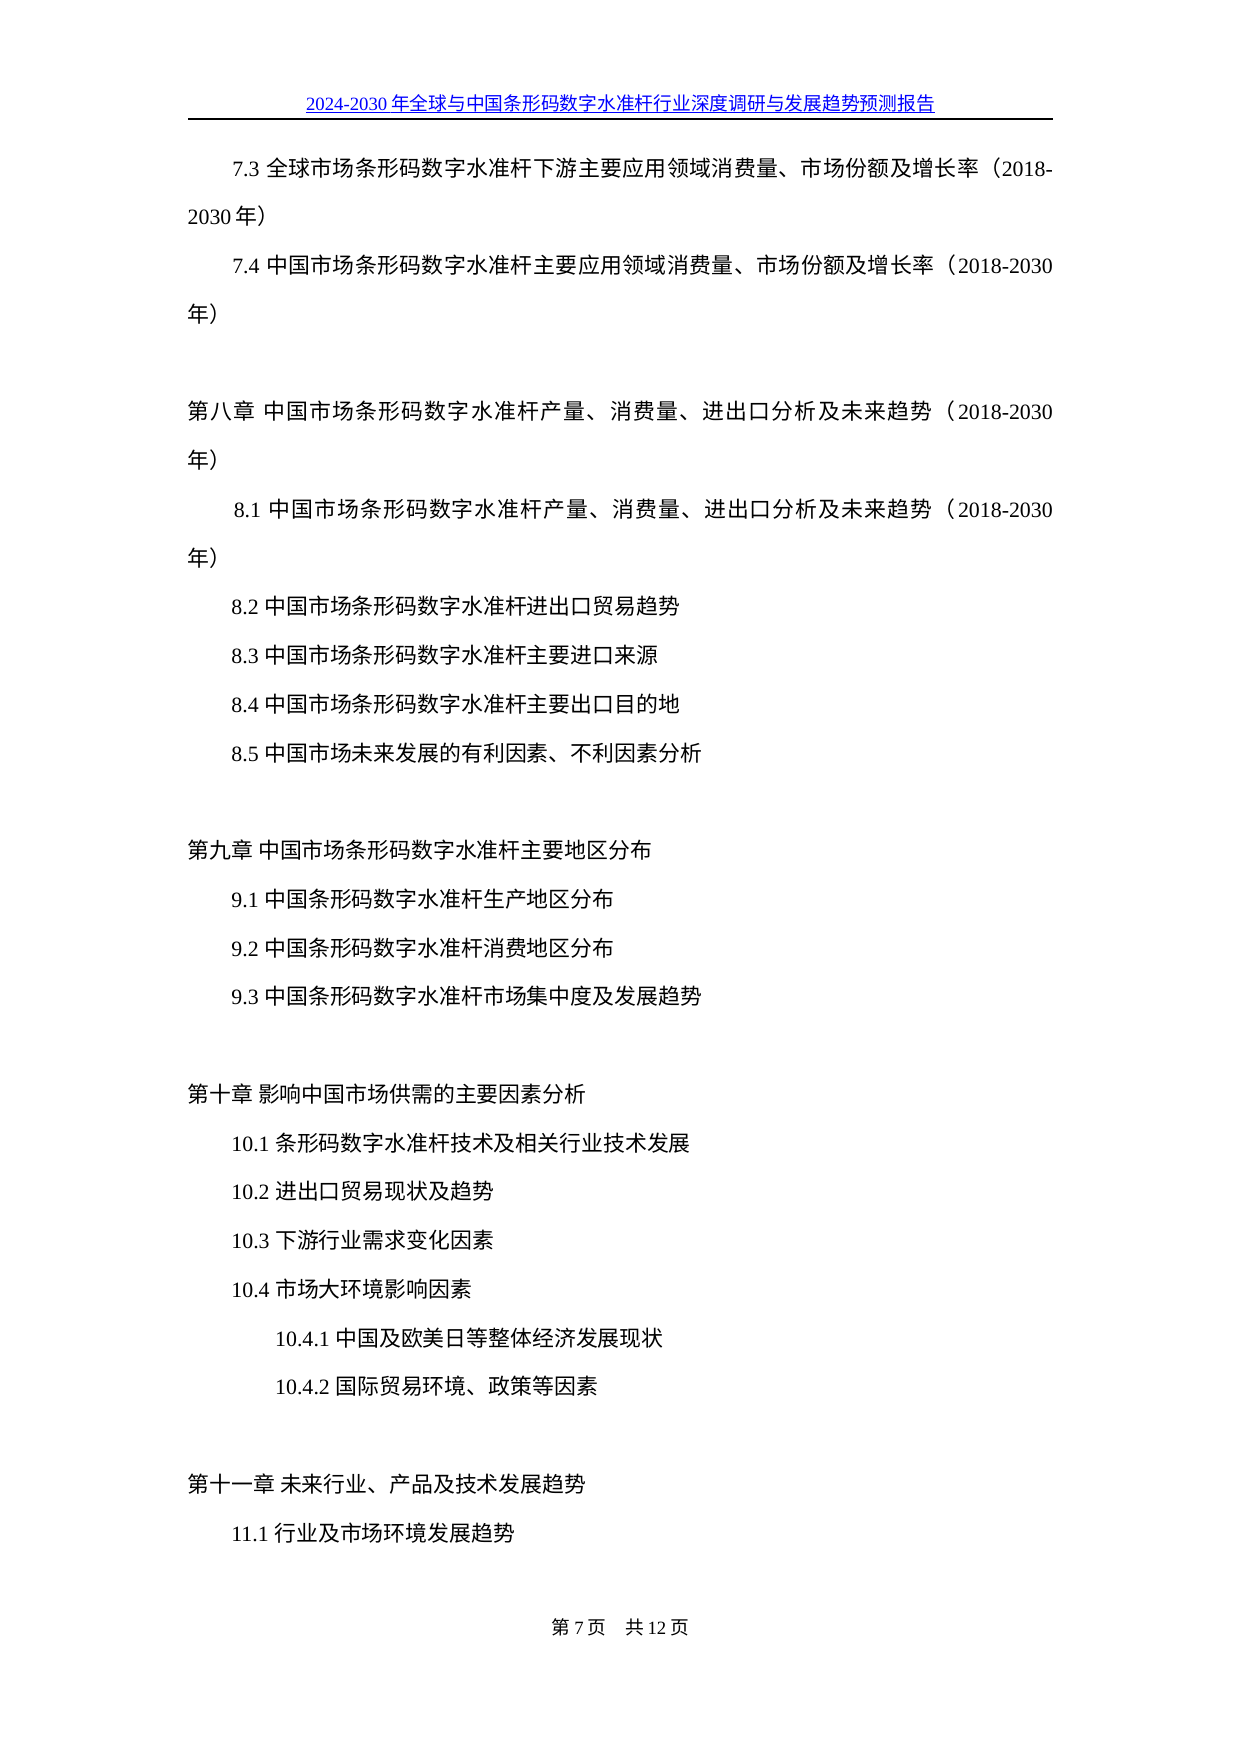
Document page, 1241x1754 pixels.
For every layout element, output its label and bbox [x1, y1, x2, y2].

text [187, 150, 1053, 1548]
